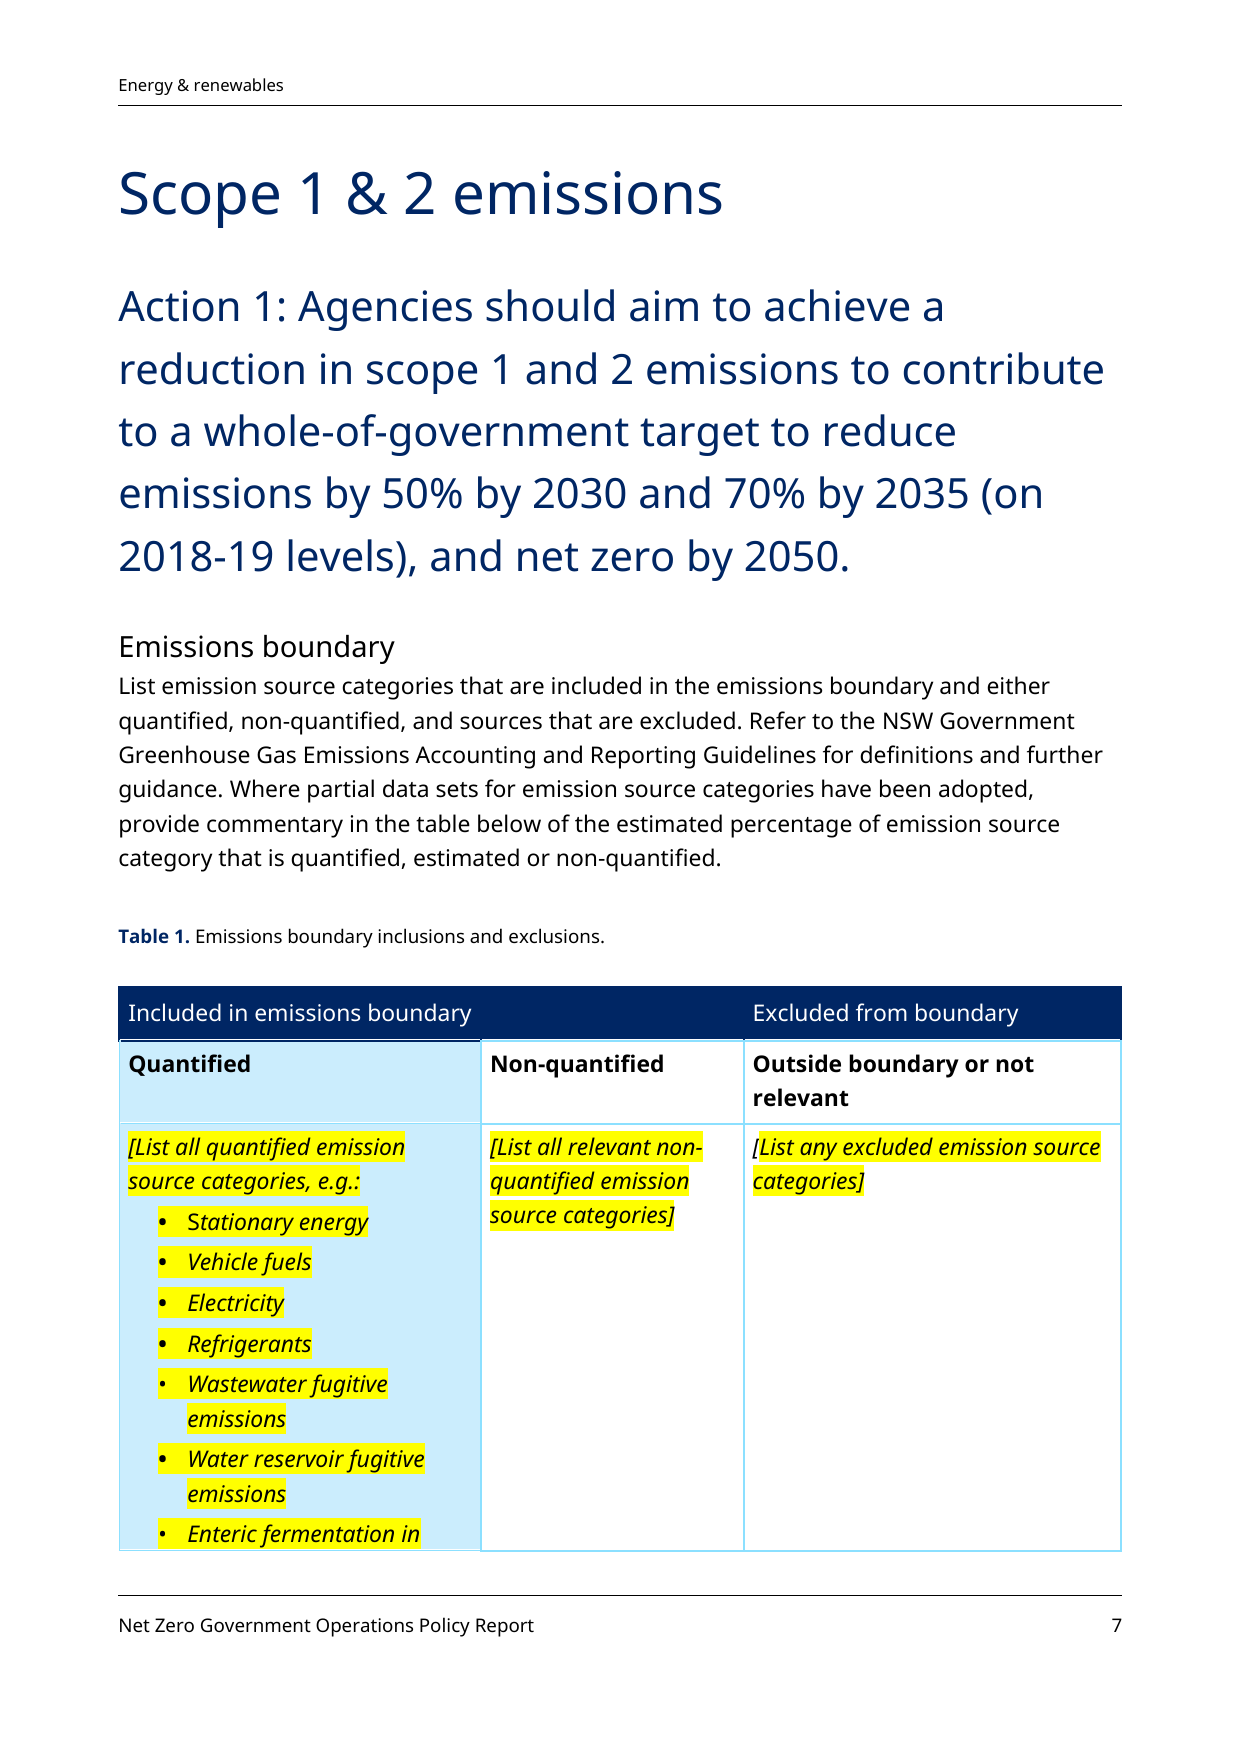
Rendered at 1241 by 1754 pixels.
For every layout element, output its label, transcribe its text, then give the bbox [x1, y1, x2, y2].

table_header Excluded from boundary [745, 989, 1120, 1039]
subtitle Action 1: Agencies should aim to achieve a reduction in scope 1 and 2 emissions to contribute to a whole-of-government target to reduce emissions by 50% by 2030 and 70% by 2035 (on 2018-19 levels), and net zero by 2050. [118, 277, 1122, 583]
subtitle Scope 1 & 2 emissions [118, 152, 1122, 232]
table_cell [482, 1125, 743, 1549]
table_cell Non-quantified [482, 1042, 743, 1122]
table_cell Outside boundary or not relevant [745, 1042, 1120, 1122]
subtitle Emissions boundary [118, 627, 1122, 666]
table_cell Quantified [120, 1041, 480, 1122]
text Table 1. Emissions boundary inclusions and exclusions. [118, 923, 1122, 949]
table_header Included in emissions boundary [120, 989, 480, 1039]
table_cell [745, 1125, 1120, 1549]
text List emission source categories that are included in the emissions boundary and either quantified, non-quantified, and sources that are excluded. Refer to the NSW Government Greenhouse Gas Emissions Accounting and Reporting Guidelines for definitions and further guidance. Where partial data sets for emission source categories have been adopted, provide commentary in the table below of the estimated percentage of emission source category that is quantified, estimated or non-quantified. [118, 670, 1122, 908]
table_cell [120, 1124, 480, 1549]
table_header [482, 989, 743, 1039]
